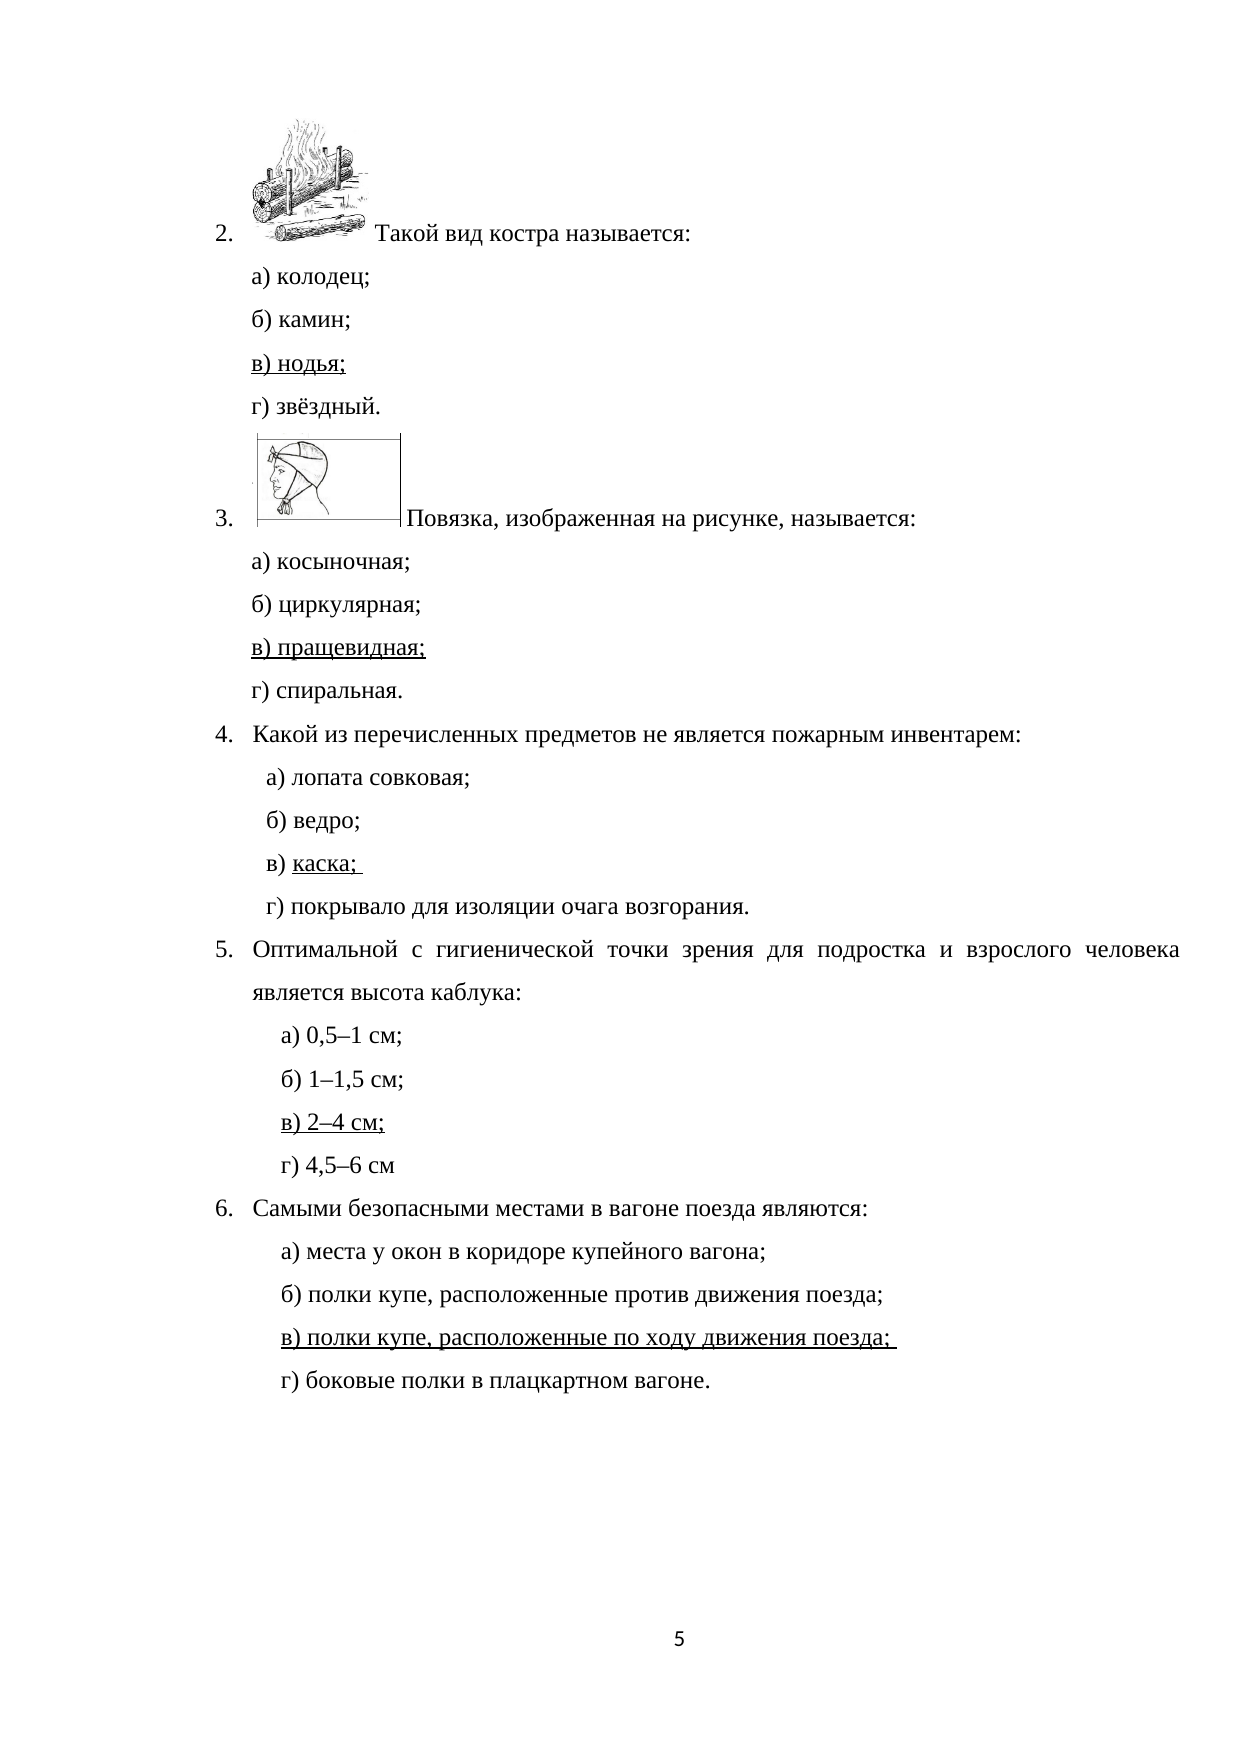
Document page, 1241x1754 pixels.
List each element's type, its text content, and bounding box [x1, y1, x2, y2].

text б) ведро; [266, 805, 1181, 834]
text б) циркулярная; [177, 589, 1181, 618]
text а) 0,5–1 см; [177, 1021, 1181, 1049]
text г) 4,5–6 см [177, 1150, 1181, 1179]
text а) косыночная; [177, 546, 1181, 575]
text г) боковые полки в плацкартном вагоне. [281, 1366, 1181, 1394]
text в) нодья; [251, 348, 1181, 376]
text г) покрывало для изоляции очага возгорания. [266, 891, 1181, 920]
text а) лопата совковая; [266, 762, 1181, 791]
text б) камин; [251, 304, 1181, 333]
list Повязка, изображенная на рисунке, называется: [215, 434, 1181, 532]
list Самыми безопасными местами в вагоне поезда являются: [215, 1193, 1181, 1222]
text в) 2–4 см; [177, 1107, 1181, 1136]
list Такой вид костра называется: [215, 118, 1181, 247]
text в) полки купе, расположенные по ходу движения поезда; [281, 1322, 1181, 1351]
text б) 1–1,5 см; [177, 1064, 1181, 1092]
text б) полки купе, расположенные против движения поезда; [281, 1279, 1181, 1308]
text г) звёздный. [251, 391, 1181, 419]
text а) места у окон в коридоре купейного вагона; [281, 1236, 1181, 1265]
picture [252, 433, 407, 527]
list Какой из перечисленных предметов не является пожарным инвентарем: [215, 719, 1181, 747]
text г) спиральная. [177, 676, 1181, 704]
picture [252, 118, 369, 242]
list Оптимальной с гигиенической точки зрения для подростка и взрослого человека является высота каблука: [215, 934, 1181, 1006]
text в) пращевидная; [177, 632, 1181, 661]
text а) колодец; [251, 261, 1181, 290]
text в) каска; [266, 848, 1181, 877]
